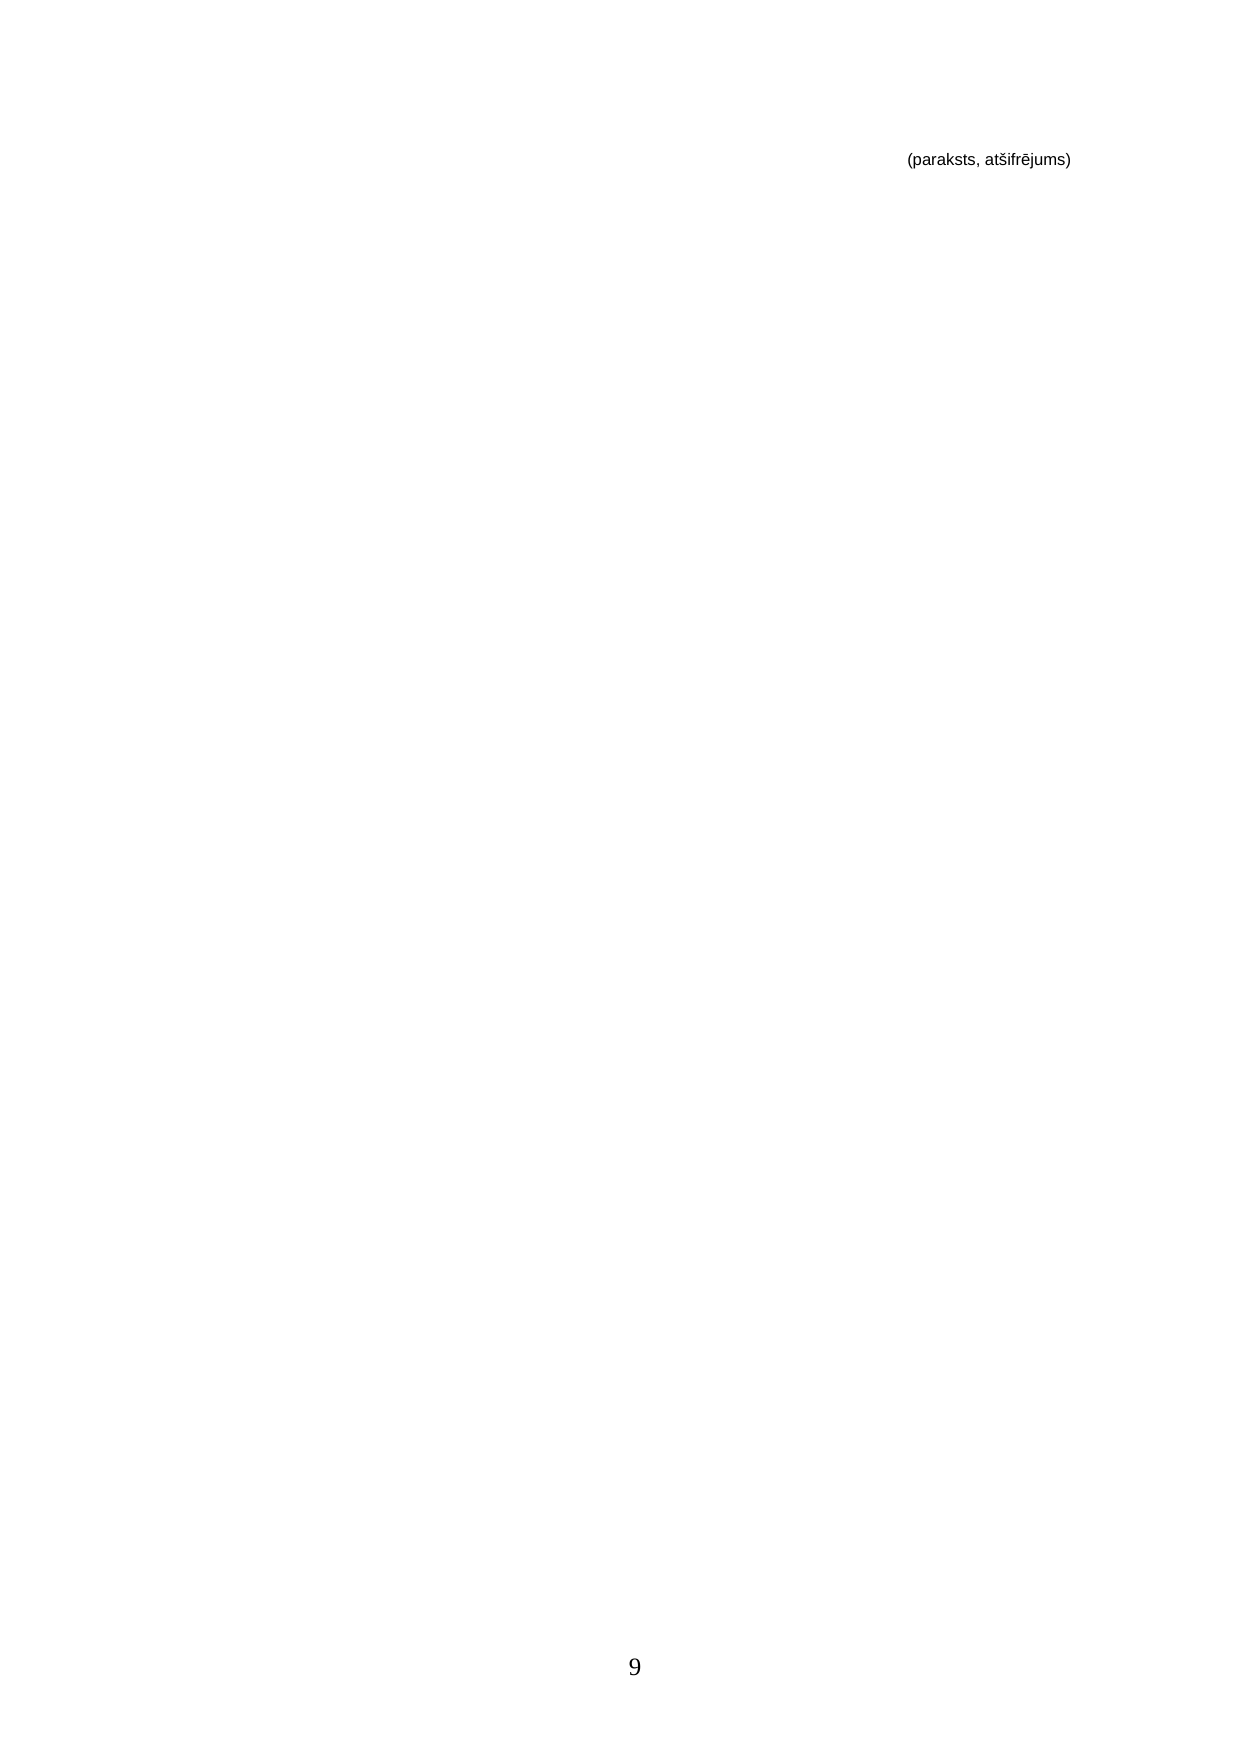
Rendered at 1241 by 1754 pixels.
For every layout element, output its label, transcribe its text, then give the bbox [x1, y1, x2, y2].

text (paraksts, atšifrējums) [148, 150, 1122, 169]
